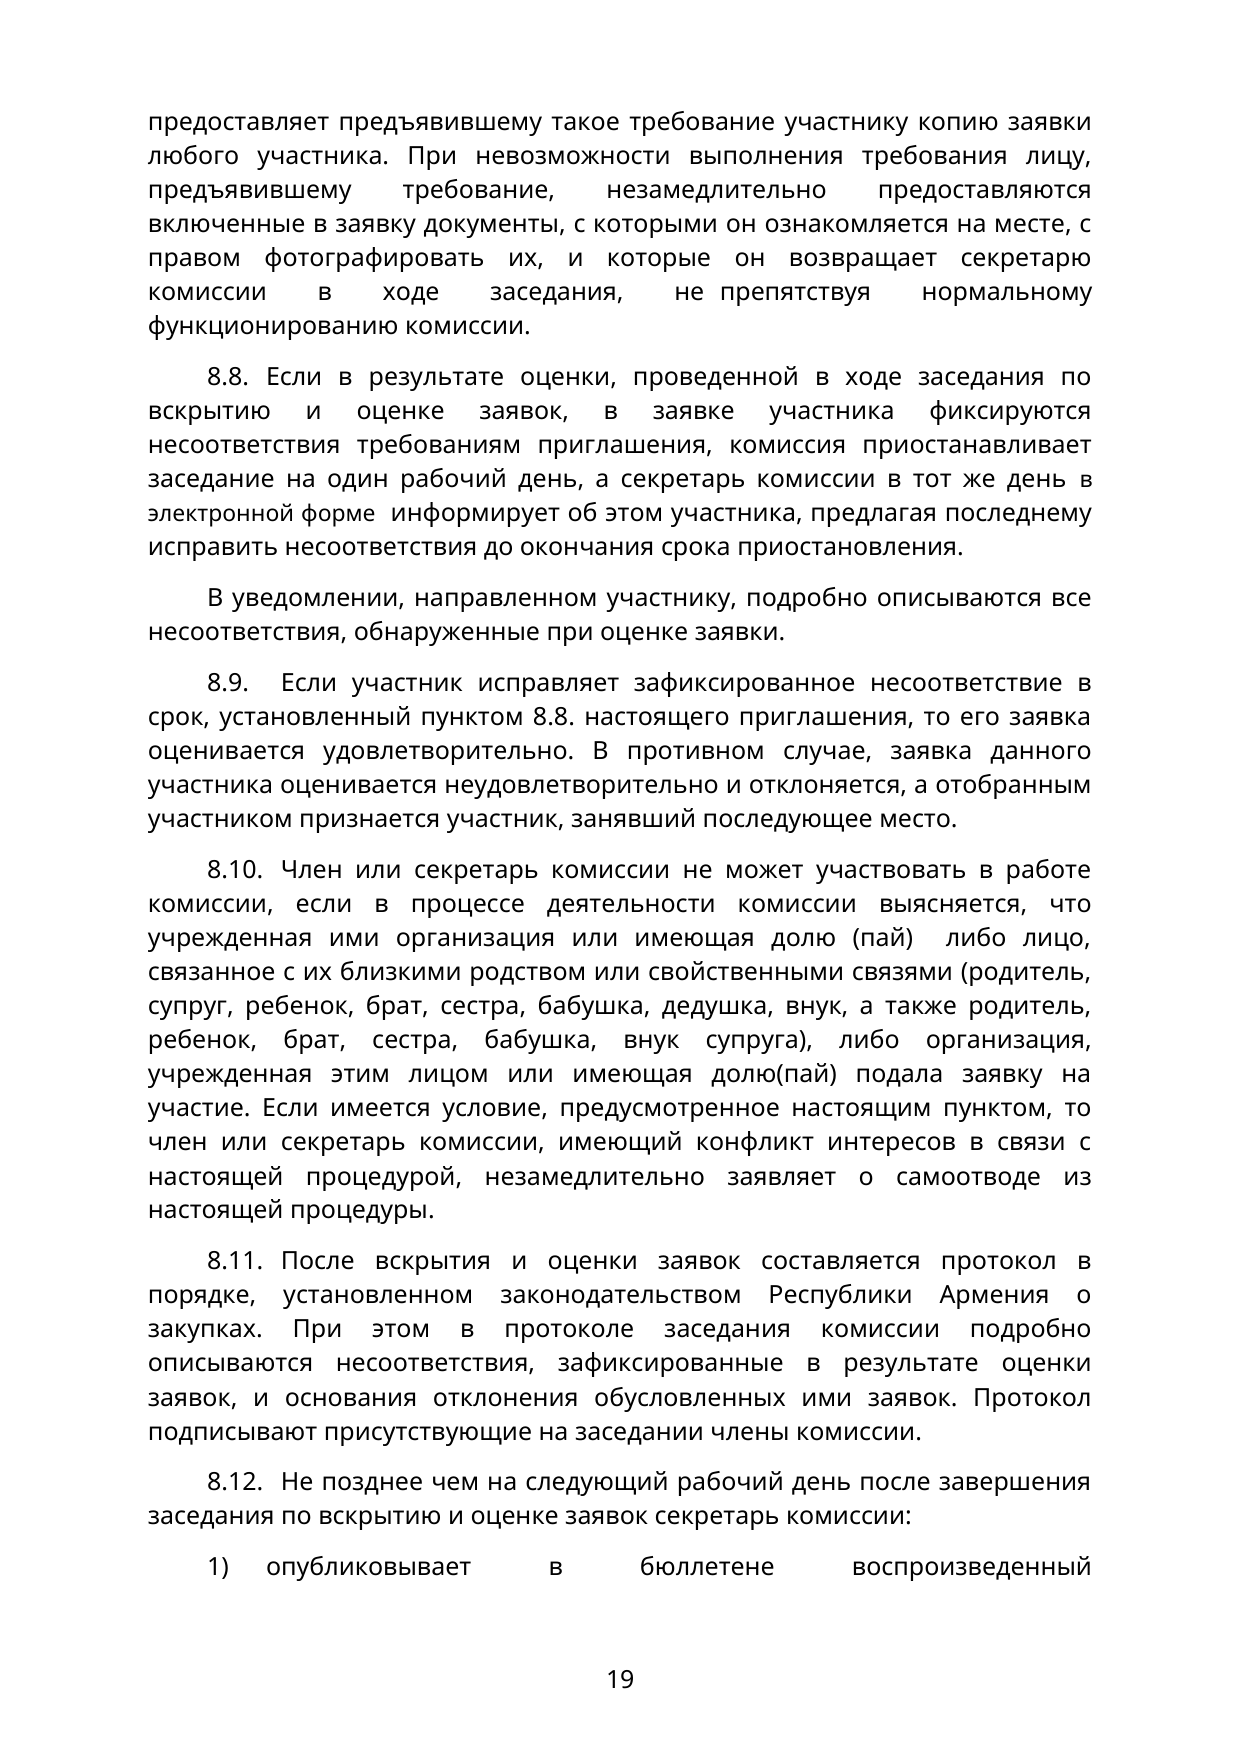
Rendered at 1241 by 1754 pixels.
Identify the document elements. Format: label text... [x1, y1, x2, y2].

text В уведомлении, направленном участнику, подробно описываются все несоответствия, обнаруженные при оценке заявки. [148, 580, 1092, 648]
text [148, 103, 1092, 342]
text 8.9. Если участник исправляет зафиксированное несоответствие в срок, установленный пунктом 8.8. настоящего приглашения, то его заявка оценивается удовлетворительно. В противном случае, заявка данного участника оценивается неудовлетворительно и отклоняется, а отобранным участником признается участник, занявший последующее место. [148, 664, 1092, 835]
text 8.12. Не позднее чем на следующий рабочий день после завершения заседания по вскрытию и оценке заявок секретарь комиссии: [148, 1464, 1092, 1532]
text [148, 1549, 1092, 1583]
text 8.10. Член или секретарь комиссии не может участвовать в работе комиссии, если в процессе деятельности комиссии выясняется, что учрежденная ими организация или имеющая долю (пай) либо лицо, связанное с их близкими родством или свойственными связями (родитель, супруг, ребенок, брат, сестра, бабушка, дедушка, внук, а также родитель, ребенок, брат, сестра, бабушка, внук супруга), либо организация, учрежденная этим лицом или имеющая долю(пай) подала заявку на участие. Если имеется условие, предусмотренное настоящим пунктом, то член или секретарь комиссии, имеющий конфликт интересов в связи с настоящей процедурой, незамедлительно заявляет о самоотводе из настоящей процедуры. [148, 852, 1092, 1226]
text 8.8. Если в результате оценки, проведенной в ходе заседания по вскрытию и оценке заявок, в заявке участника фиксируются несоответствия требованиям приглашения, комиссия приостанавливает заседание на один рабочий день, а секретарь комиссии в тот же день в электронной форме информирует об этом участника, предлагая последнему исправить несоответствия до окончания срока приостановления. [148, 359, 1092, 563]
text 8.11. После вскрытия и оценки заявок составляется протокол в порядке, установленном законодательством Республики Армения о закупках. При этом в протоколе заседания комиссии подробно описываются несоответствия, зафиксированные в результате оценки заявок, и основания отклонения обусловленных ими заявок. Протокол подписывают присутствующие на заседании члены комиссии. [148, 1243, 1092, 1447]
